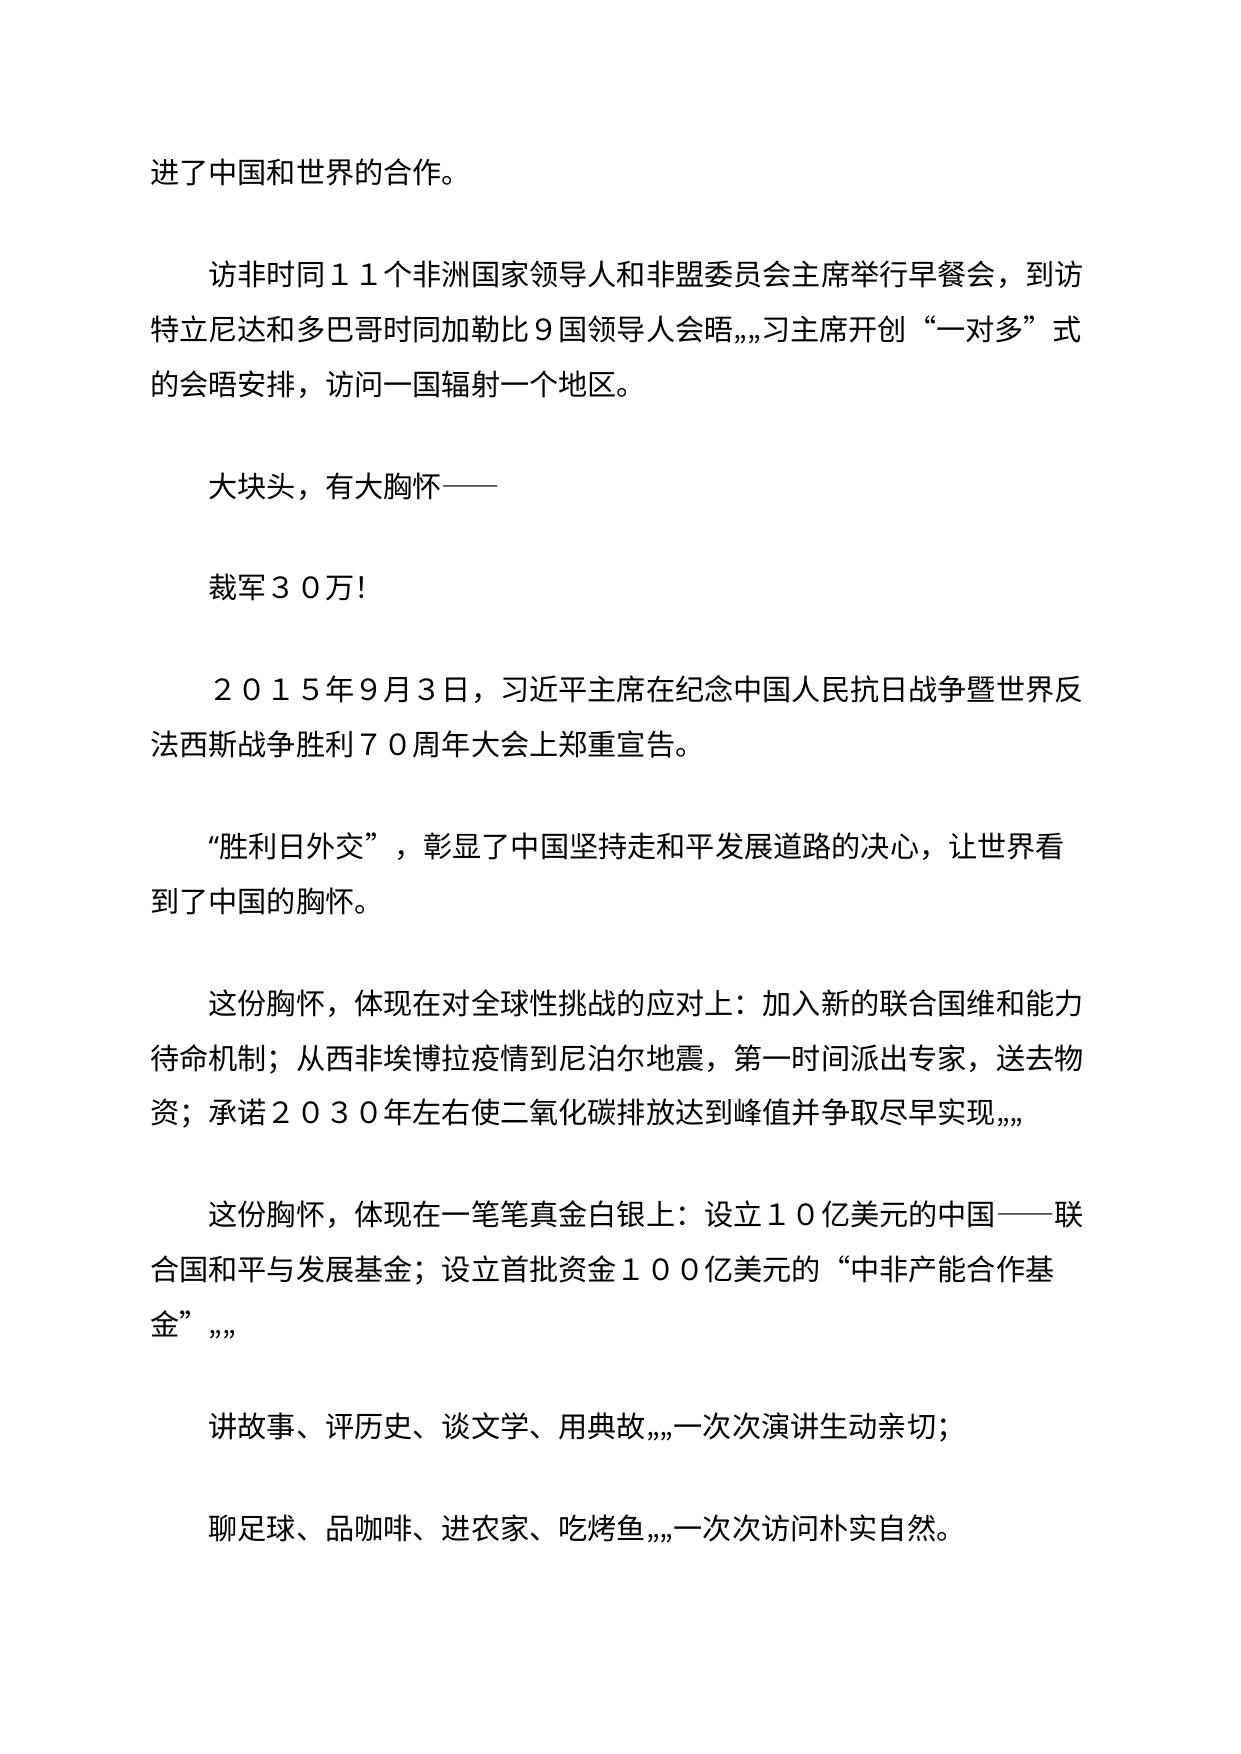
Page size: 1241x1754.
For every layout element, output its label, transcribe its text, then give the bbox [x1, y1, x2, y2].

text ２０１５年９月３日，习近平主席在纪念中国人民抗日战争暨世界反法西斯战争胜利７０周年大会上郑重宣告。 [150, 667, 1090, 764]
text “胜利日外交”，彰显了中国坚持走和平发展道路的决心，让世界看到了中国的胸怀。 [150, 823, 1090, 921]
text 大块头，有大胸怀—— [150, 463, 1090, 506]
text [150, 150, 1090, 192]
text 裁军３０万！ [150, 565, 1090, 607]
text 聊足球、品咖啡、进农家、吃烤鱼„„一次次访问朴实自然。 [150, 1505, 1090, 1547]
text 这份胸怀，体现在对全球性挑战的应对上：加入新的联合国维和能力待命机制；从西非埃博拉疫情到尼泊尔地震，第一时间派出专家，送去物资；承诺２０３０年左右使二氧化碳排放达到峰值并争取尽早实现„„ [150, 980, 1090, 1132]
text 访非时同１１个非洲国家领导人和非盟委员会主席举行早餐会，到访特立尼达和多巴哥时同加勒比９国领导人会晤„„习主席开创“一对多”式的会晤安排，访问一国辐射一个地区。 [150, 252, 1090, 404]
text 这份胸怀，体现在一笔笔真金白银上：设立１０亿美元的中国——联合国和平与发展基金；设立首批资金１００亿美元的“中非产能合作基金”„„ [150, 1192, 1090, 1344]
text 讲故事、评历史、谈文学、用典故„„一次次演讲生动亲切； [150, 1403, 1090, 1446]
